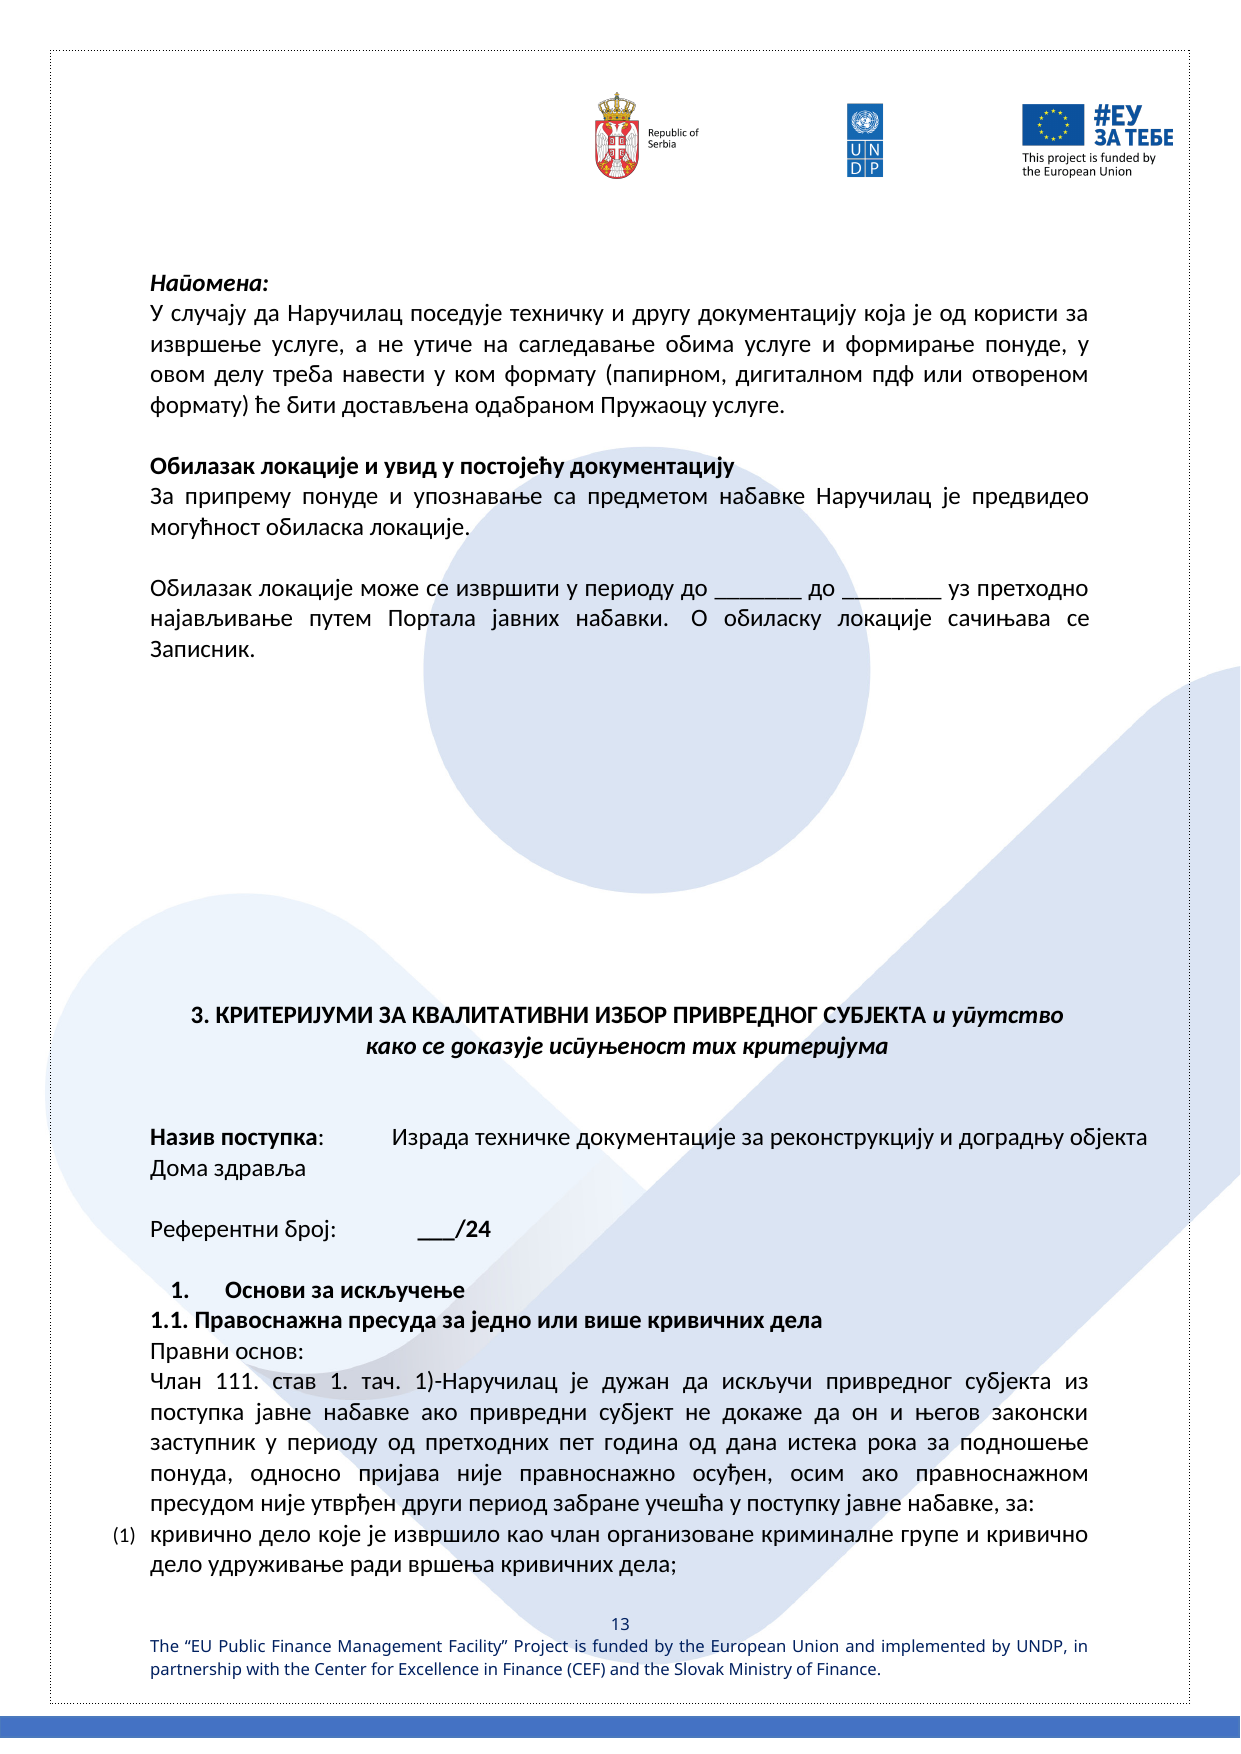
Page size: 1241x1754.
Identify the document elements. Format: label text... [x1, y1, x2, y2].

text Напомена: [150, 267, 1090, 297]
text Правни основ: [150, 1335, 1090, 1366]
text Обилазак локације и увид у постојећу документацију [150, 450, 1090, 480]
text Референтни број: ___/24 [150, 1213, 1090, 1243]
text Обилазак локације може се извршити у периоду до _______ до ________ уз претходно најављивање путем Портала јавних набавки. О обиласку локације сачињава се Записник. [150, 572, 1090, 663]
picture [0, 21, 1241, 1754]
text Назив поступка: Израда техничке документације за реконструкцију и доградњу објекта Дома здравља [150, 1121, 1090, 1182]
text Члан 111. став 1. тач. 1)-Наручилац је дужан да искључи привредног субјекта из поступка јавне набавке ако привредни субјект не докаже да он и његов законски заступник у периоду од претходних пет година од дана истека рока за подношење понуда, односно пријава није правноснажно осуђен, осим ако правноснажном пресудом није утврђен други период забране учешћа у поступку јавне набавке, за: [150, 1366, 1090, 1518]
text У случају да Наручилац поседује техничку и другу документацију која је од користи за извршење услуге, а не утиче на сагледавање обима услуге и формирање понуде, у овом делу треба навести у ком формату (папирном, дигиталном пдф или отвореном формату) ће бити достављена одабраном Пружаоцу услуге. [150, 297, 1090, 419]
list Основи за искључење [170, 1274, 1090, 1304]
text За припрему понуде и упознавање са предметом набавке Наручилац је предвидео могућност обиласка локације. [150, 480, 1090, 541]
text 3. КРИТЕРИЈУМИ ЗА КВАЛИТАТИВНИ ИЗБОР ПРИВРЕДНОГ СУБЈЕКТА и упутство како се доказује испуњеност тих критеријума [166, 999, 1090, 1060]
text 1.1. Правоснажна пресуда за једно или више кривичних дела [150, 1304, 1090, 1335]
list кривично дело које је извршило као члан организоване криминалне групе и кривично дело удруживање ради вршења кривичних дела; [112, 1518, 1090, 1579]
